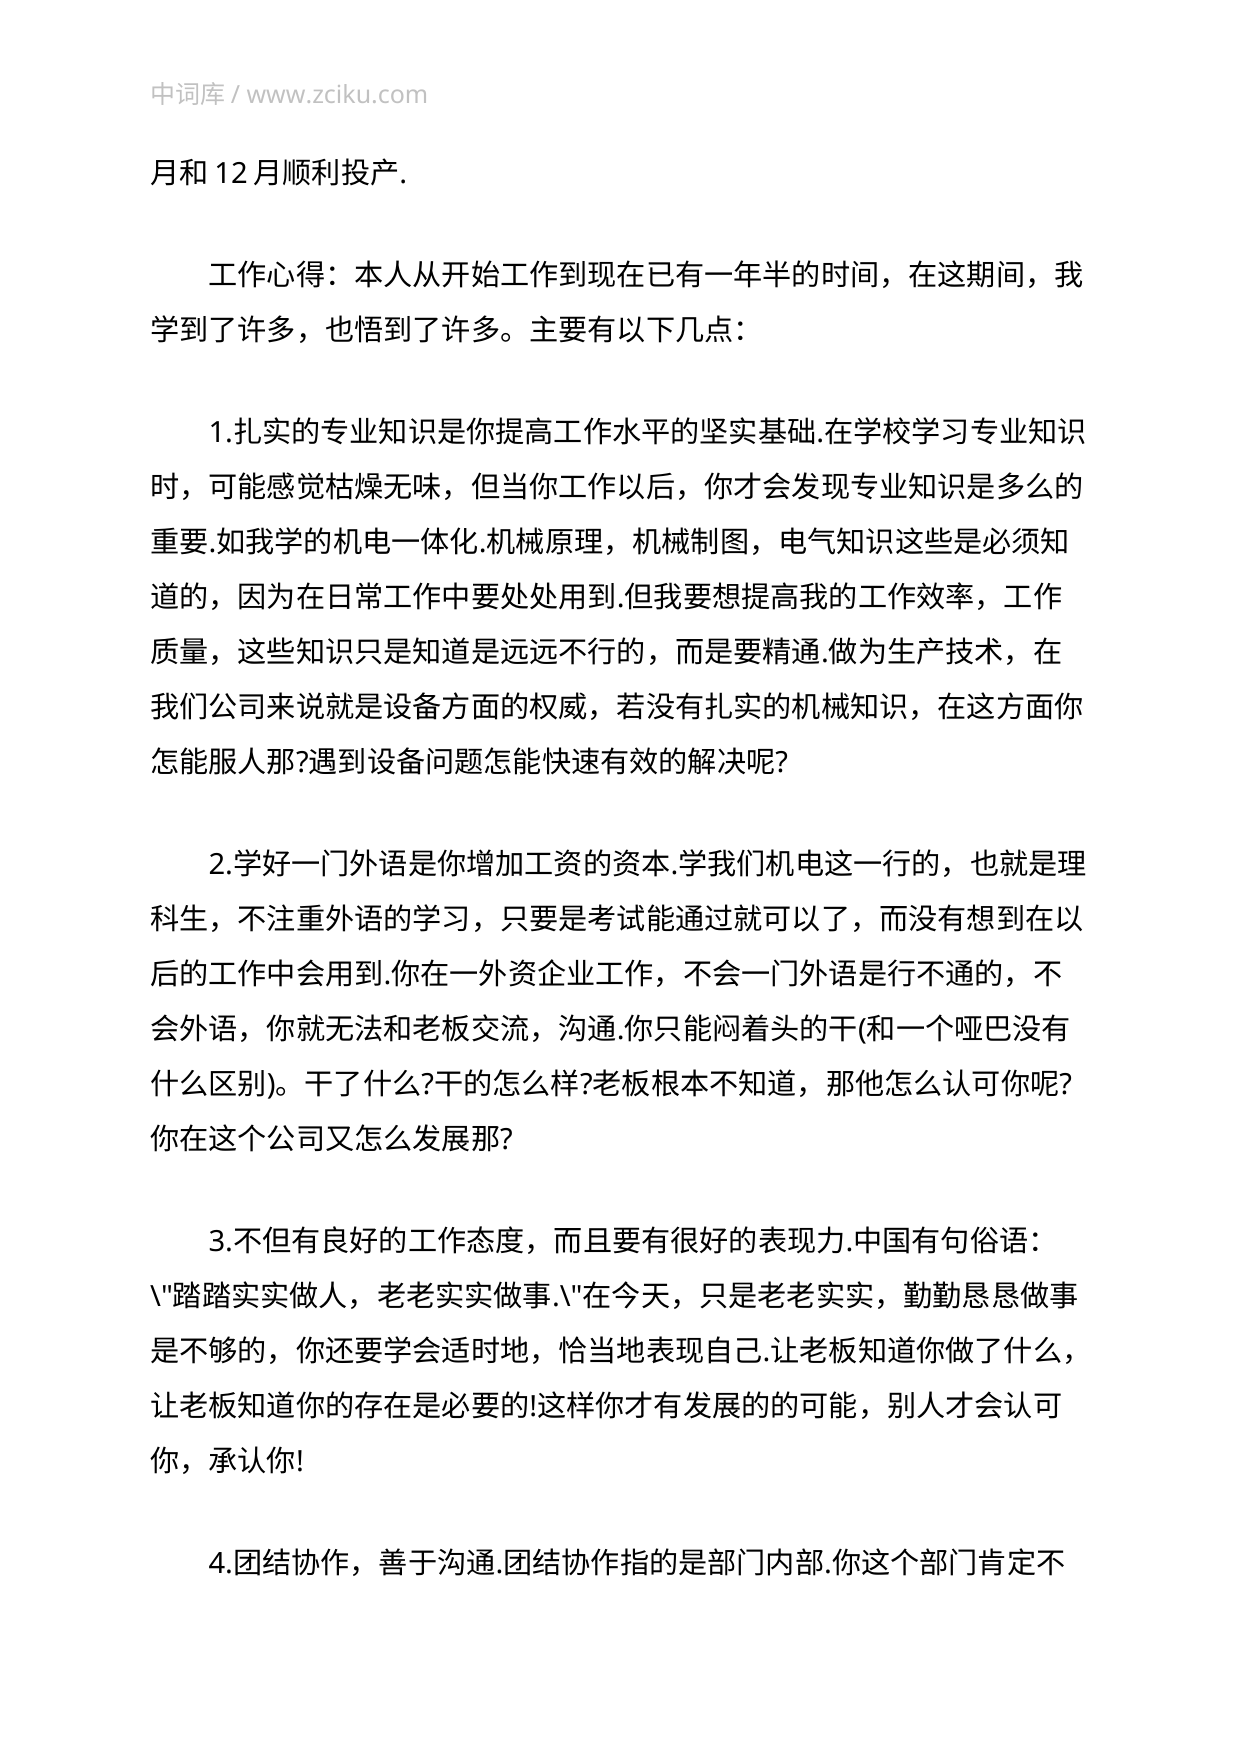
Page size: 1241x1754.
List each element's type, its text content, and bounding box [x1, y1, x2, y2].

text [150, 1539, 1090, 1582]
text 3.不但有良好的工作态度，而且要有很好的表现力.中国有句俗语：\"踏踏实实做人，老老实实做事.\"在今天，只是老老实实，勤勤恳恳做事是不够的，你还要学会适时地，恰当地表现自己.让老板知道你做了什么，让老板知道你的存在是必要的!这样你才有发展的的可能，别人才会认可你，承认你! [150, 1217, 1090, 1480]
text 工作心得：本人从开始工作到现在已有一年半的时间，在这期间，我学到了许多，也悟到了许多。主要有以下几点： [150, 252, 1090, 349]
text 2.学好一门外语是你增加工资的资本.学我们机电这一行的，也就是理科生，不注重外语的学习，只要是考试能通过就可以了，而没有想到在以后的工作中会用到.你在一外资企业工作，不会一门外语是行不通的，不会外语，你就无法和老板交流，沟通.你只能闷着头的干(和一个哑巴没有什么区别)。干了什么?干的怎么样?老板根本不知道，那他怎么认可你呢?你在这个公司又怎么发展那? [150, 840, 1090, 1158]
text 1.扎实的专业知识是你提高工作水平的坚实基础.在学校学习专业知识时，可能感觉枯燥无味，但当你工作以后，你才会发现专业知识是多么的重要.如我学的机电一体化.机械原理，机械制图，电气知识这些是必须知道的，因为在日常工作中要处处用到.但我要想提高我的工作效率，工作质量，这些知识只是知道是远远不行的，而是要精通.做为生产技术，在我们公司来说就是设备方面的权威，若没有扎实的机械知识，在这方面你怎能服人那?遇到设备问题怎能快速有效的解决呢? [150, 409, 1090, 781]
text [150, 150, 1090, 192]
